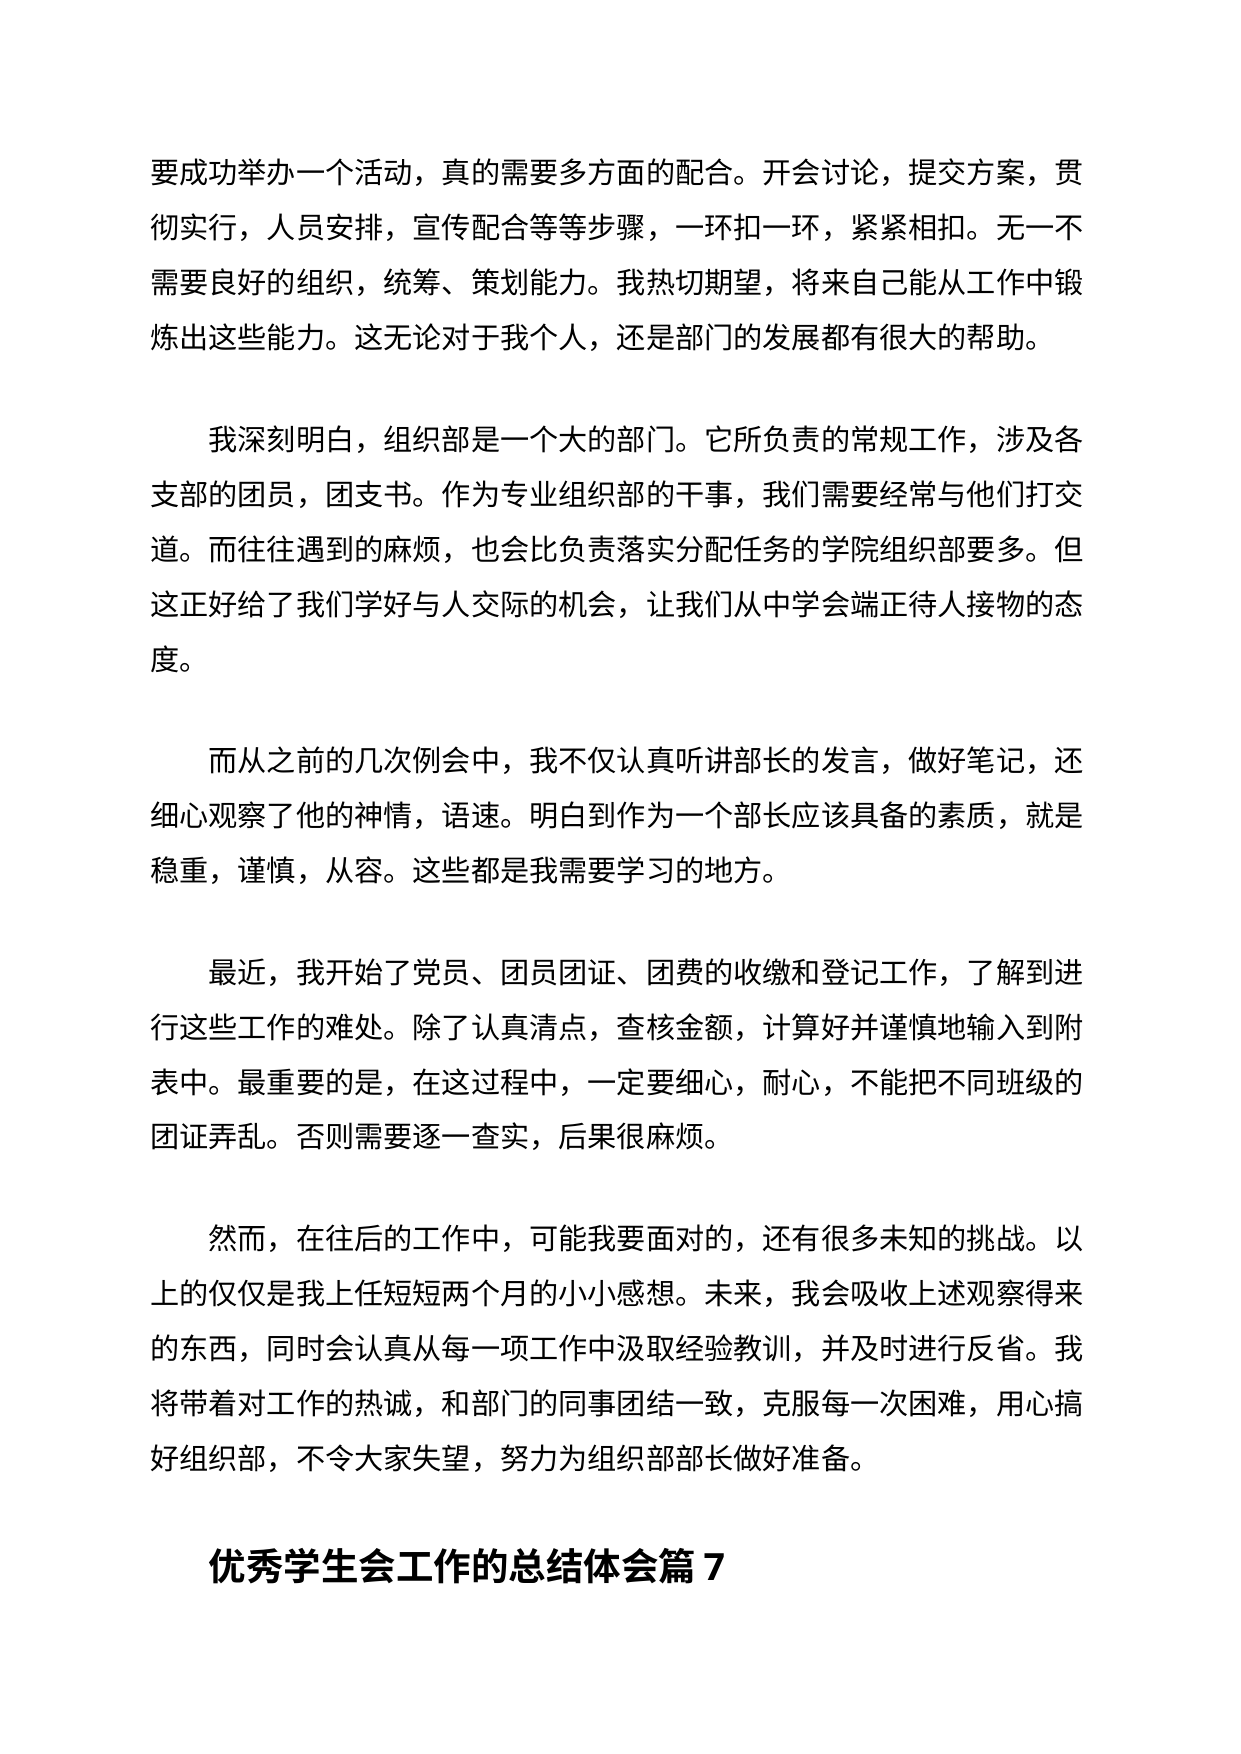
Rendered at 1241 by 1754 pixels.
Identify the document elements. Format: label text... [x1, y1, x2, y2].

text 然而，在往后的工作中，可能我要面对的，还有很多未知的挑战。以上的仅仅是我上任短短两个月的小小感想。未来，我会吸收上述观察得来的东西，同时会认真从每一项工作中汲取经验教训，并及时进行反省。我将带着对工作的热诚，和部门的同事团结一致，克服每一次困难，用心搞好组织部，不令大家失望，努力为组织部部长做好准备。 [150, 1216, 1090, 1478]
text 优秀学生会工作的总结体会篇7 [150, 1537, 1090, 1592]
text 最近，我开始了党员、团员团证、团费的收缴和登记工作，了解到进行这些工作的难处。除了认真清点，查核金额，计算好并谨慎地输入到附表中。最重要的是，在这过程中，一定要细心，耐心，不能把不同班级的团证弄乱。否则需要逐一查实，后果很麻烦。 [150, 949, 1090, 1156]
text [150, 150, 1090, 357]
text 我深刻明白，组织部是一个大的部门。它所负责的常规工作，涉及各支部的团员，团支书。作为专业组织部的干事，我们需要经常与他们打交道。而往往遇到的麻烦，也会比负责落实分配任务的学院组织部要多。但这正好给了我们学好与人交际的机会，让我们从中学会端正待人接物的态度。 [150, 416, 1090, 678]
text 而从之前的几次例会中，我不仅认真听讲部长的发言，做好笔记，还细心观察了他的神情，语速。明白到作为一个部长应该具备的素质，就是稳重，谨慎，从容。这些都是我需要学习的地方。 [150, 738, 1090, 890]
